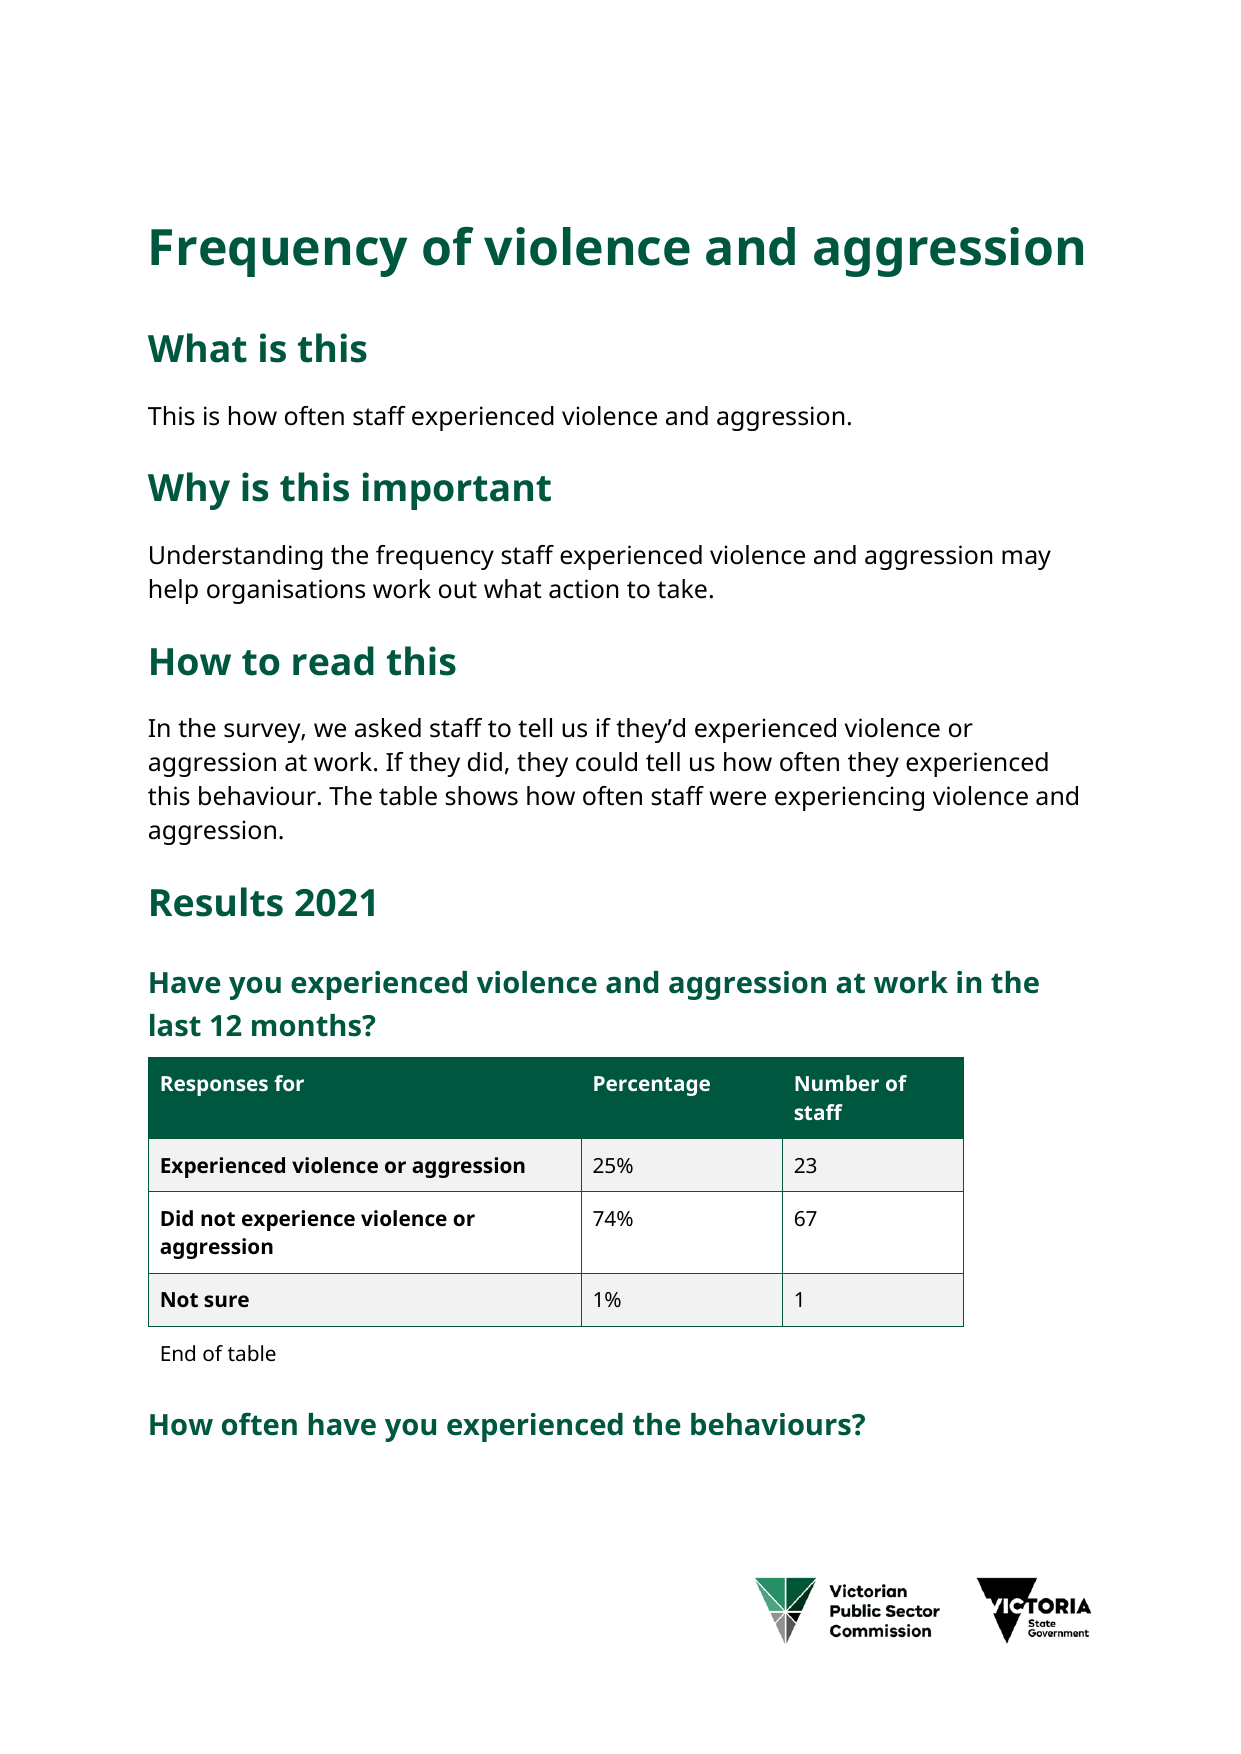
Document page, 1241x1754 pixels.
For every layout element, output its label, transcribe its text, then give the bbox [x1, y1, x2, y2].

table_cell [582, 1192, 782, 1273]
subtitle How to read this [148, 635, 1092, 686]
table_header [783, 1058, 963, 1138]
text In the survey, we asked staff to tell us if they’d experienced violence or aggression at work. If they did, they could tell us how often they experienced this behaviour. The table shows how often staff were experiencing violence and aggression. [148, 711, 1092, 847]
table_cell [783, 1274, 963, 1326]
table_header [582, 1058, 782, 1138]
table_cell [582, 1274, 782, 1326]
picture [754, 1577, 1093, 1645]
subtitle How often have you experienced the behaviours? [148, 1404, 1092, 1444]
subtitle Results 2021 [148, 876, 1092, 927]
text This is how often staff experienced violence and aggression. [148, 398, 1092, 433]
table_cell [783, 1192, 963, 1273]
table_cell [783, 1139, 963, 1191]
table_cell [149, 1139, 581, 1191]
text Understanding the frequency staff experienced violence and aggression may help organisations work out what action to take. [148, 538, 1092, 606]
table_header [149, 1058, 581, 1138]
subtitle Frequency of violence and aggression [148, 212, 1092, 280]
subtitle What is this [148, 323, 1092, 374]
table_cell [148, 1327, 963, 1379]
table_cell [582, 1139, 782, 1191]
subtitle Why is this important [148, 462, 1092, 513]
subtitle Have you experienced violence and aggression at work in the last 12 months? [148, 962, 1092, 1045]
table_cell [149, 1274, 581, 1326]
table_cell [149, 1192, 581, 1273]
